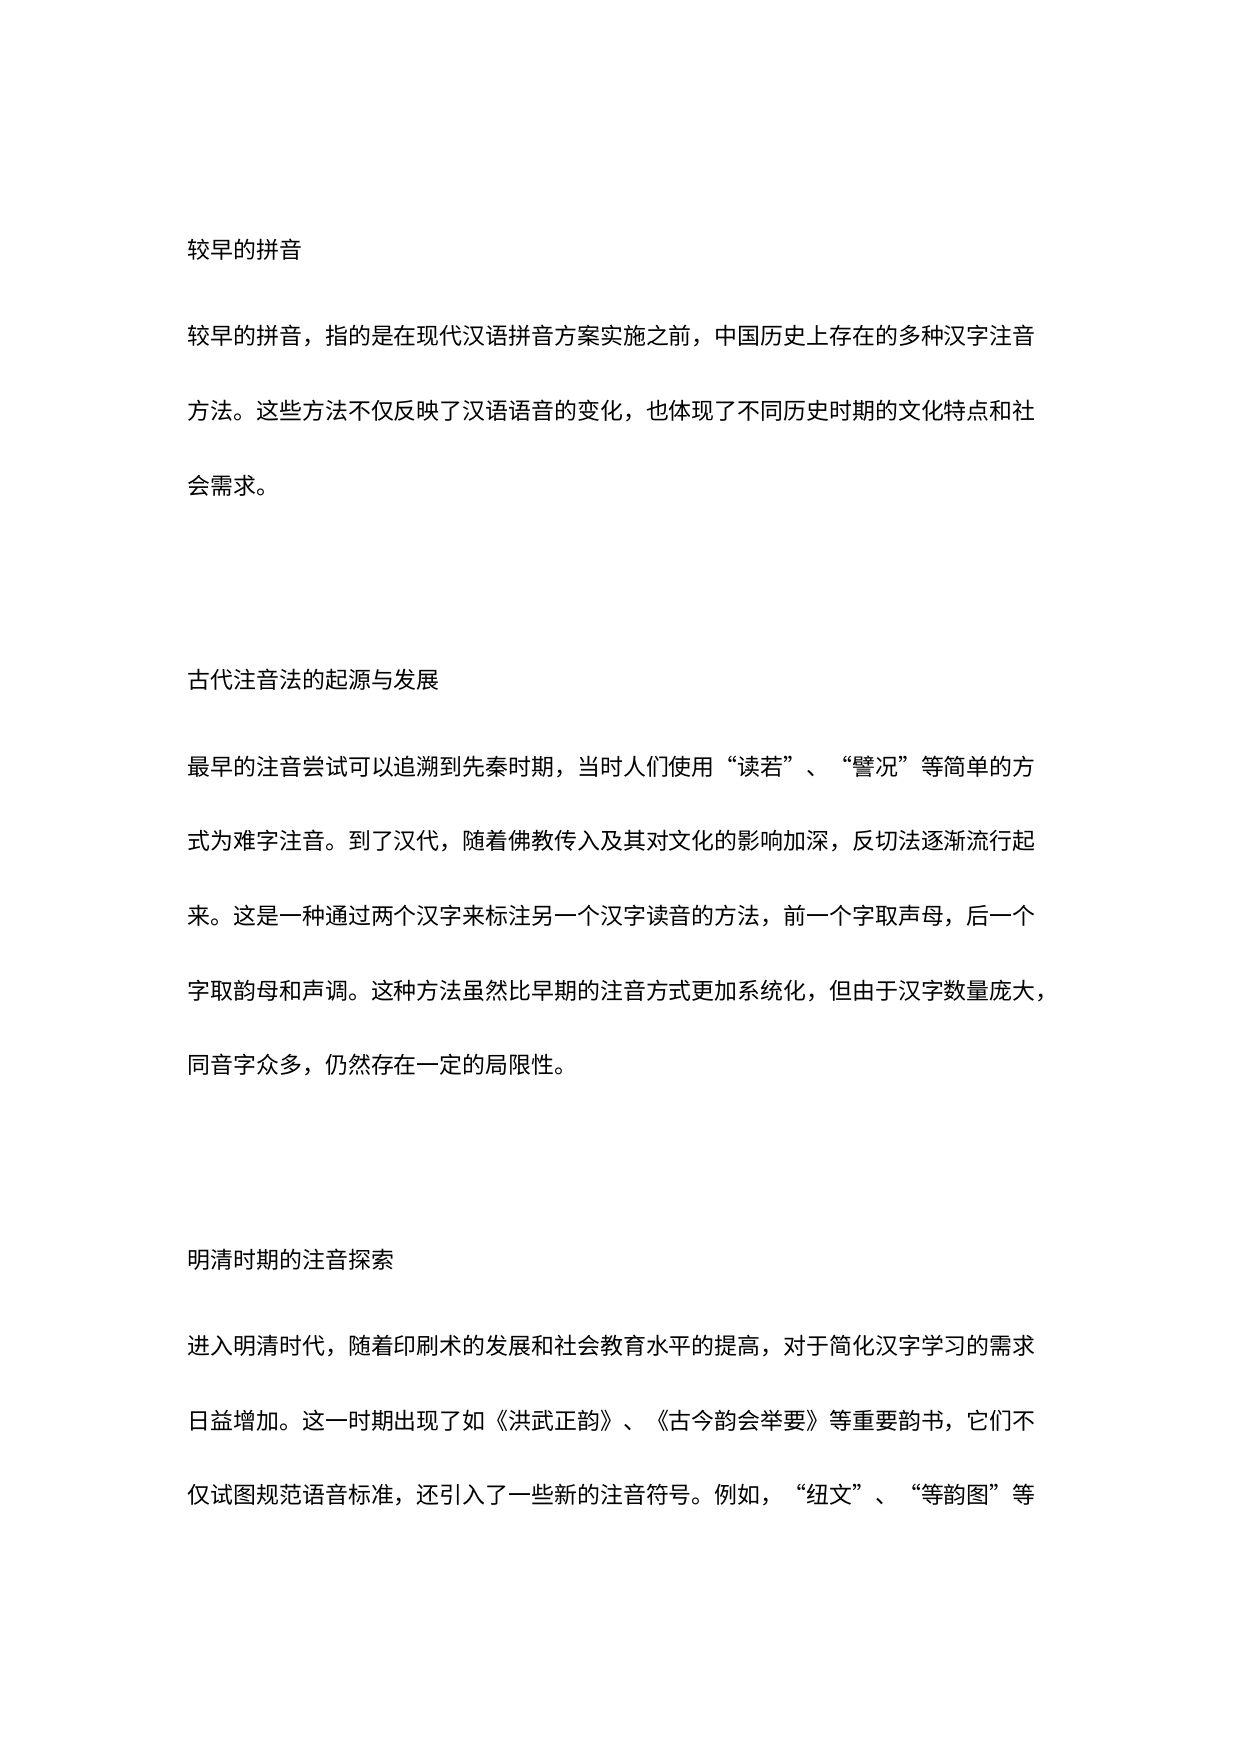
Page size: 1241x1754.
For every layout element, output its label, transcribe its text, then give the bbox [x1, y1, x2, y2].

text 明清时期的注音探索 [187, 1226, 1053, 1291]
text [187, 1312, 1053, 1527]
text 古代注音法的起源与发展 [187, 646, 1053, 711]
text 较早的拼音 [187, 216, 1053, 281]
text 最早的注音尝试可以追溯到先秦时期，当时人们使用“读若”、“譬况”等简单的方式为难字注音。到了汉代，随着佛教传入及其对文化的影响加深，反切法逐渐流行起来。这是一种通过两个汉字来标注另一个汉字读音的方法，前一个字取声母，后一个字取韵母和声调。这种方法虽然比早期的注音方式更加系统化，但由于汉字数量庞大，同音字众多，仍然存在一定的局限性。 [187, 733, 1053, 1096]
text 较早的拼音，指的是在现代汉语拼音方案实施之前，中国历史上存在的多种汉字注音方法。这些方法不仅反映了汉语语音的变化，也体现了不同历史时期的文化特点和社会需求。 [187, 302, 1053, 517]
